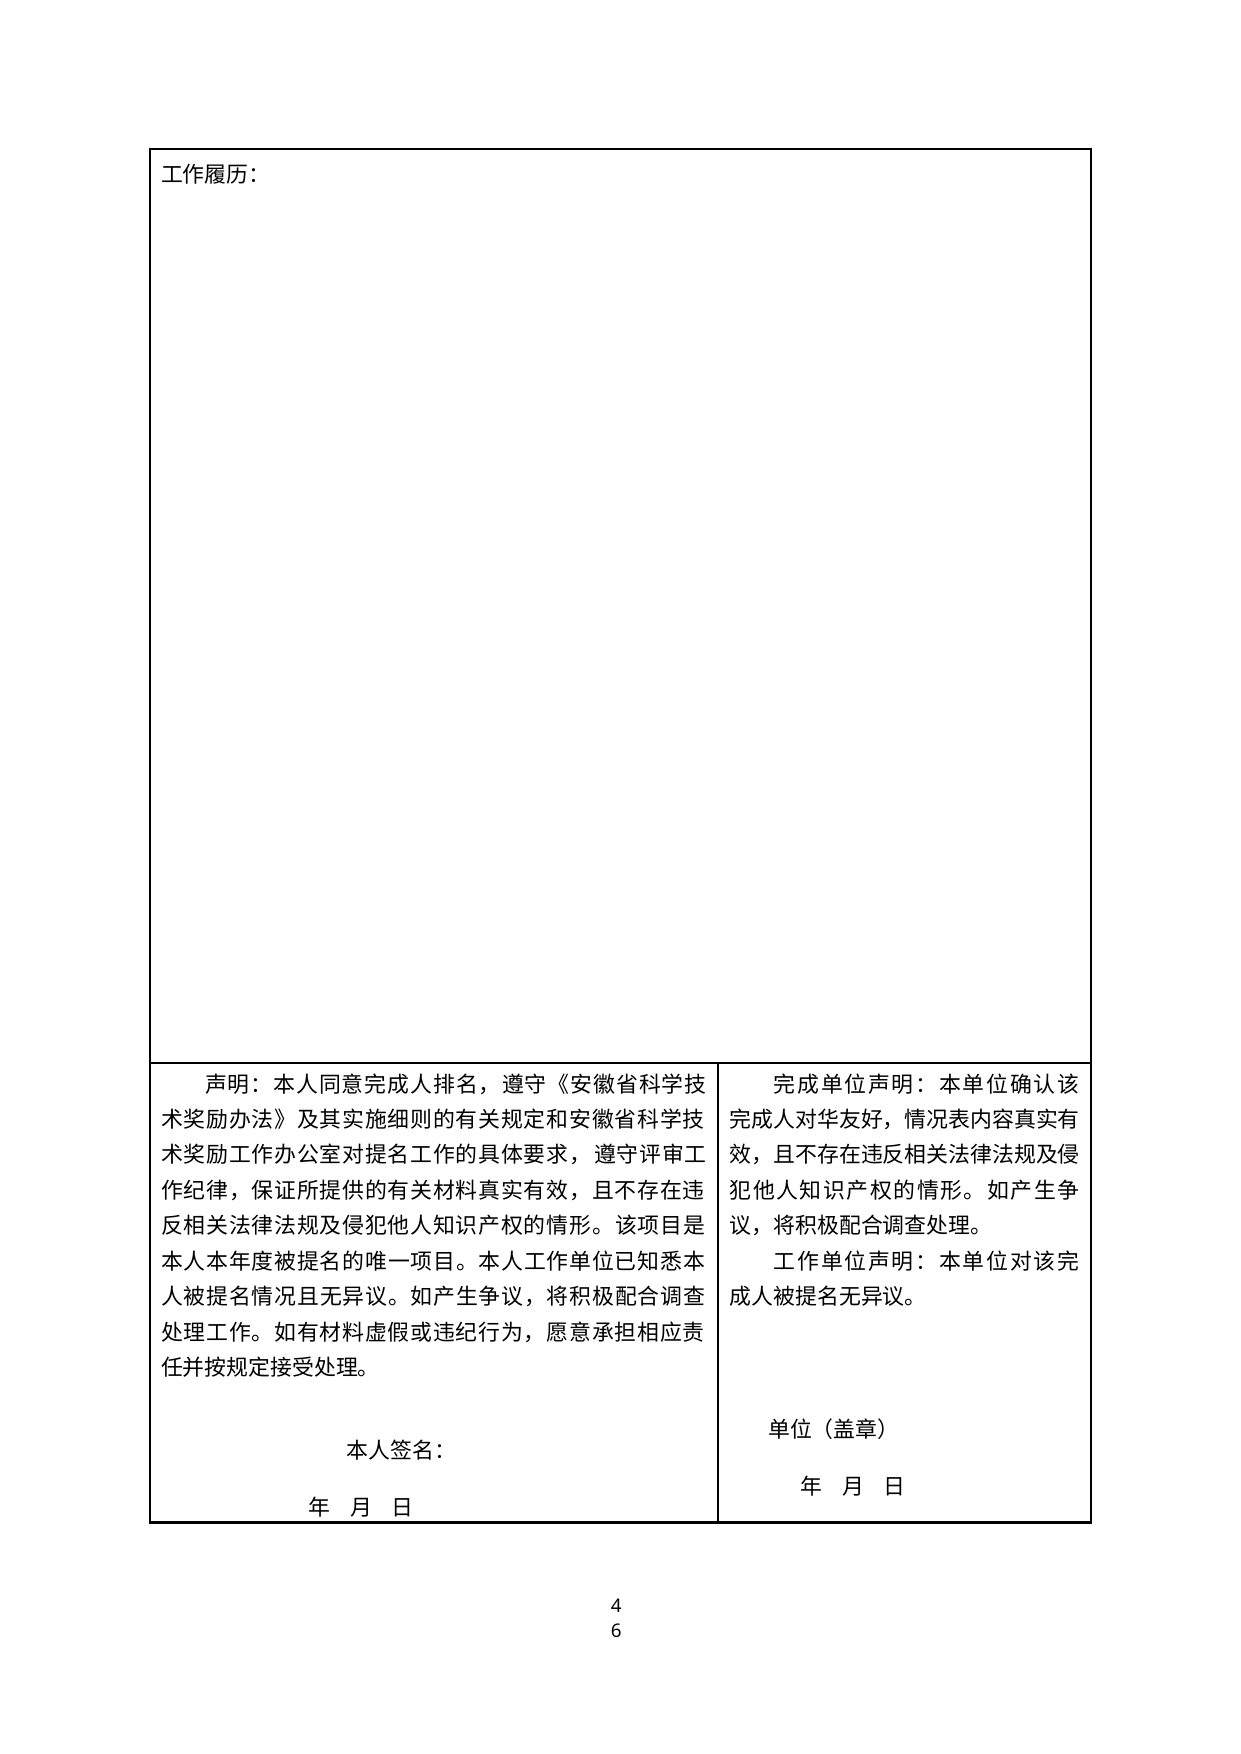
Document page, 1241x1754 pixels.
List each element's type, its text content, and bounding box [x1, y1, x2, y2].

table_cell 完成单位声明：本单位确认该完成人对华友好，情况表内容真实有效，且不存在违反相关法律法规及侵犯他人知识产权的情形。如产生争议，将积极配合调查处理。 工作单位声明：本单位对该完成人被提名无异议。 单位（盖章） 年 月 日 [719, 1064, 1090, 1521]
table_cell 工作履历： [151, 150, 1090, 1062]
table_cell 声明：本人同意完成人排名，遵守《安徽省科学技术奖励办法》及其实施细则的有关规定和安徽省科学技术奖励工作办公室对提名工作的具体要求，遵守评审工作纪律，保证所提供的有关材料真实有效，且不存在违反相关法律法规及侵犯他人知识产权的情形。该项目是本人本年度被提名的唯一项目。本人工作单位已知悉本人被提名情况且无异议。如产生争议，将积极配合调查处理工作。如有材料虚假或违纪行为，愿意承担相应责任并按规定接受处理。 本人签名： 年 月 日 [151, 1064, 717, 1521]
